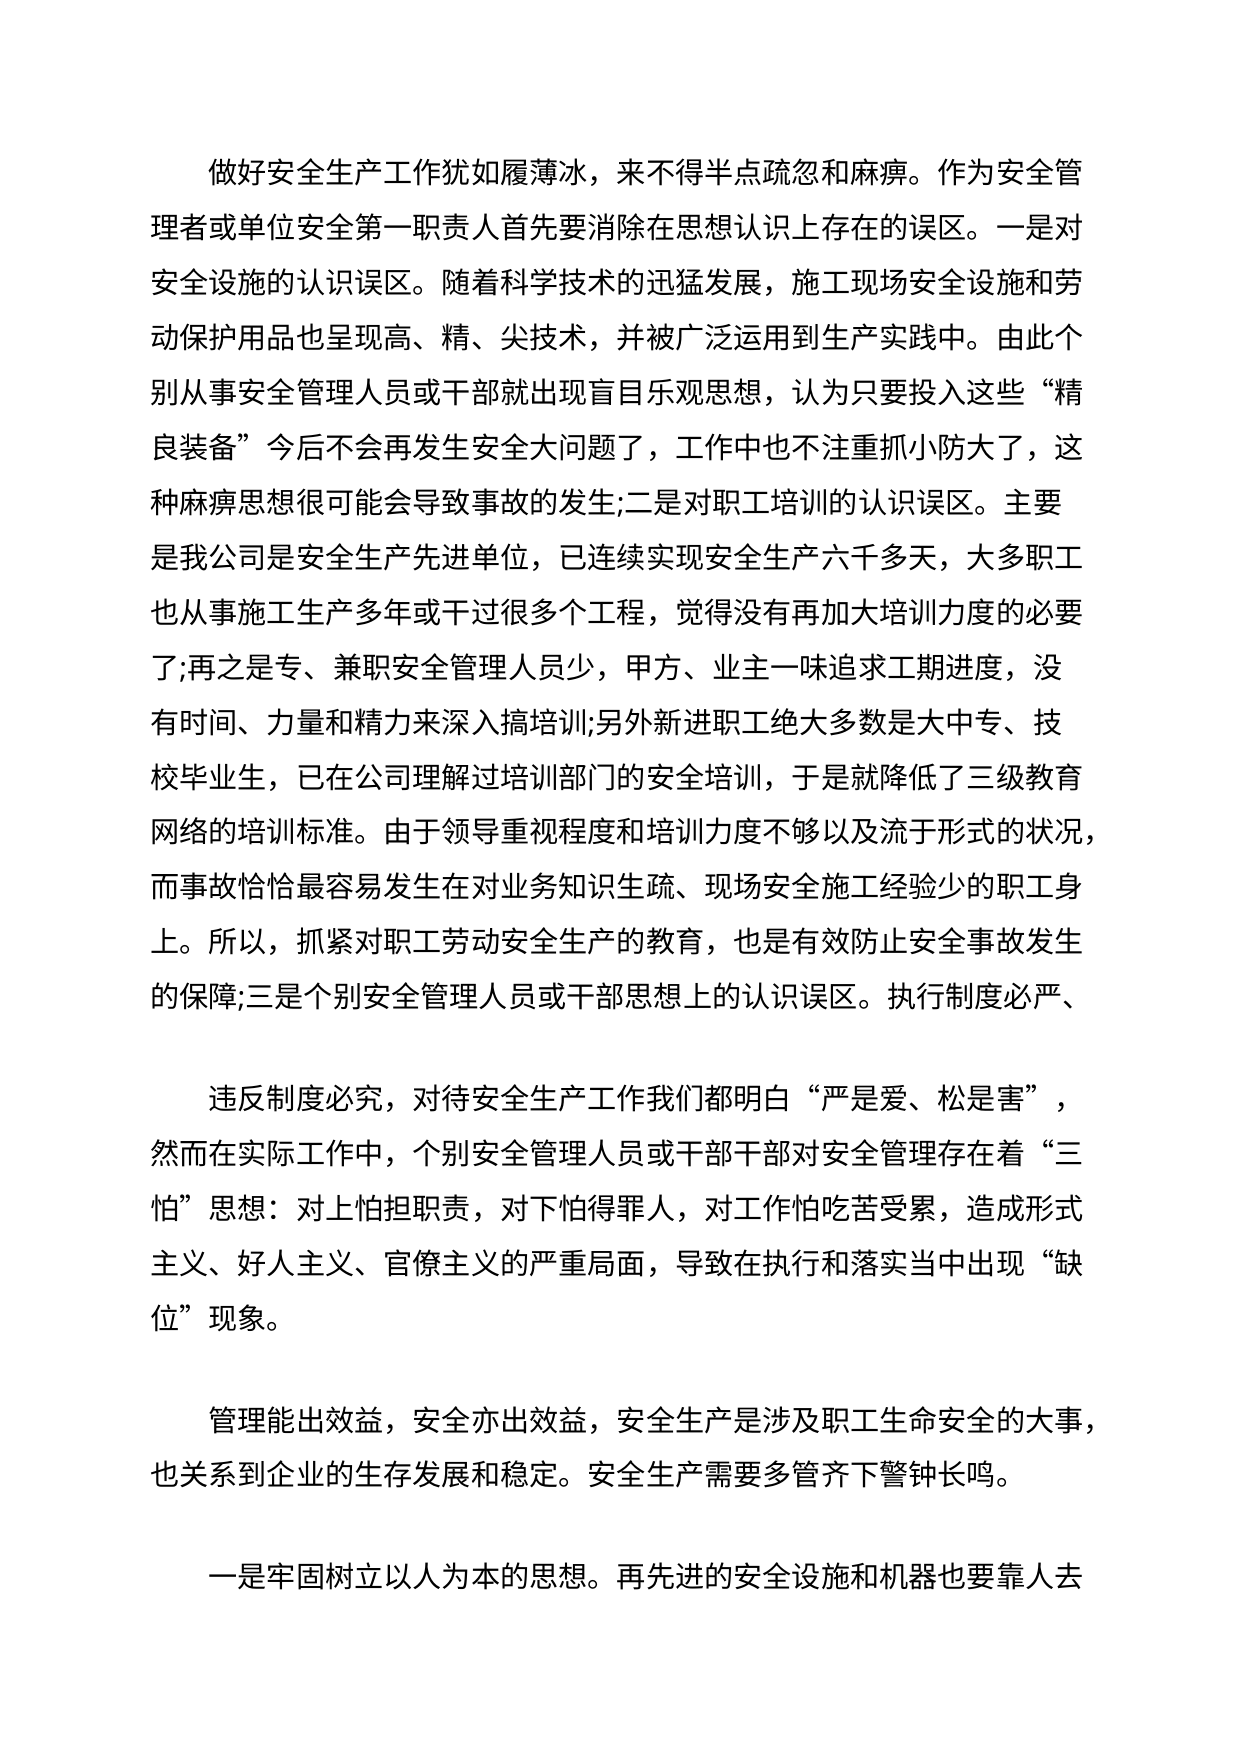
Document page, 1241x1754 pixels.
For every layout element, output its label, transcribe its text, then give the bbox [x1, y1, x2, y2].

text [150, 1554, 1090, 1596]
text 违反制度必究，对待安全生产工作我们都明白“严是爱、松是害”，然而在实际工作中，个别安全管理人员或干部干部对安全管理存在着“三怕”思想：对上怕担职责，对下怕得罪人，对工作怕吃苦受累，造成形式主义、好人主义、官僚主义的严重局面，导致在执行和落实当中出现“缺位”现象。 [150, 1076, 1090, 1338]
text 管理能出效益，安全亦出效益，安全生产是涉及职工生命安全的大事，也关系到企业的生存发展和稳定。安全生产需要多管齐下警钟长鸣。 [150, 1397, 1090, 1494]
text 做好安全生产工作犹如履薄冰，来不得半点疏忽和麻痹。作为安全管理者或单位安全第一职责人首先要消除在思想认识上存在的误区。一是对安全设施的认识误区。随着科学技术的迅猛发展，施工现场安全设施和劳动保护用品也呈现高、精、尖技术，并被广泛运用到生产实践中。由此个别从事安全管理人员或干部就出现盲目乐观思想，认为只要投入这些“精良装备”今后不会再发生安全大问题了，工作中也不注重抓小防大了，这种麻痹思想很可能会导致事故的发生;二是对职工培训的认识误区。主要是我公司是安全生产先进单位，已连续实现安全生产六千多天，大多职工也从事施工生产多年或干过很多个工程，觉得没有再加大培训力度的必要了;再之是专、兼职安全管理人员少，甲方、业主一味追求工期进度，没有时间、力量和精力来深入搞培训;另外新进职工绝大多数是大中专、技校毕业生，已在公司理解过培训部门的安全培训，于是就降低了三级教育网络的培训标准。由于领导重视程度和培训力度不够以及流于形式的状况，而事故恰恰最容易发生在对业务知识生疏、现场安全施工经验少的职工身上。所以，抓紧对职工劳动安全生产的教育，也是有效防止安全事故发生的保障;三是个别安全管理人员或干部思想上的认识误区。执行制度必严、 [150, 150, 1090, 1016]
